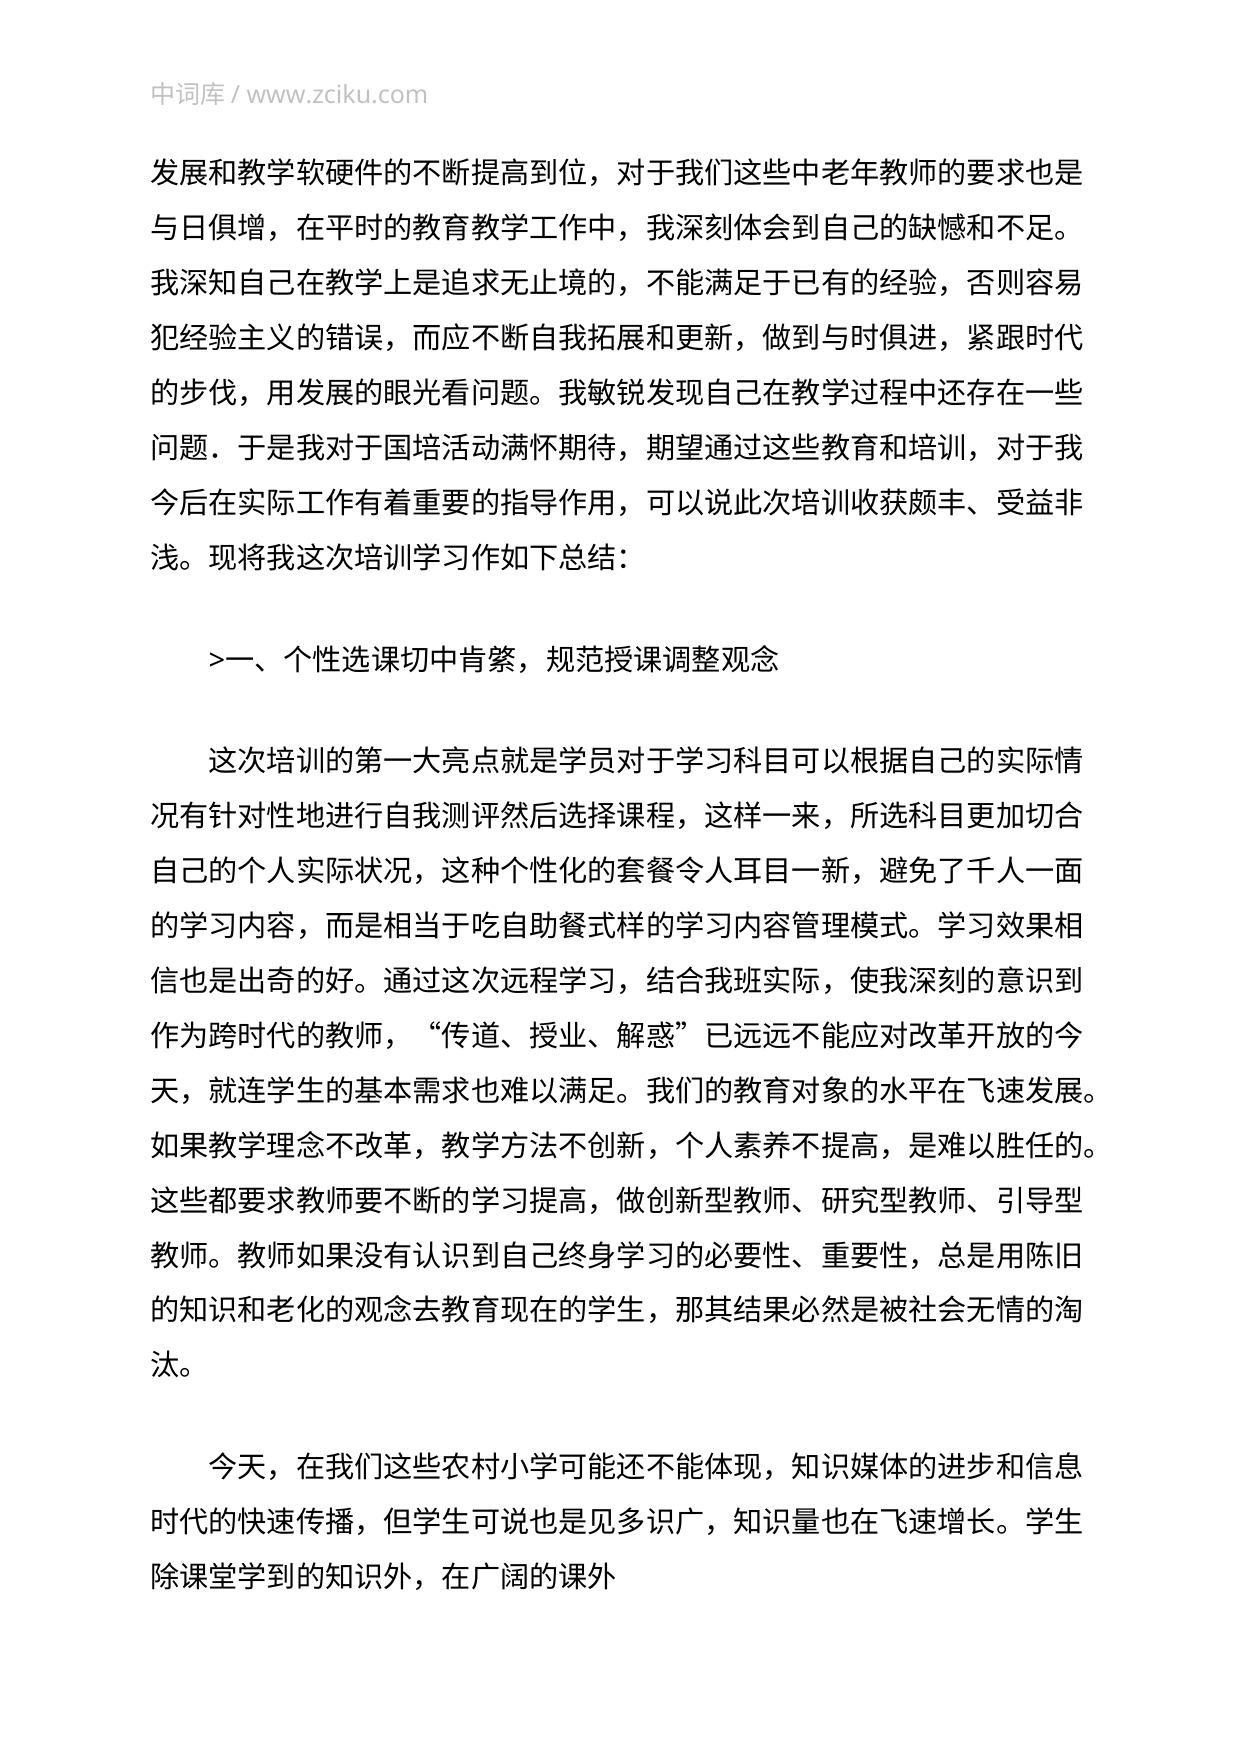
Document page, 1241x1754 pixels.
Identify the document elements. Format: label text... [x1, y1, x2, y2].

text >一、个性选课切中肯綮，规范授课调整观念 [150, 636, 1090, 678]
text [150, 150, 1090, 577]
text 这次培训的第一大亮点就是学员对于学习科目可以根据自己的实际情况有针对性地进行自我测评然后选择课程，这样一来，所选科目更加切合自己的个人实际状况，这种个性化的套餐令人耳目一新，避免了千人一面的学习内容，而是相当于吃自助餐式样的学习内容管理模式。学习效果相信也是出奇的好。通过这次远程学习，结合我班实际，使我深刻的意识到作为跨时代的教师，“传道、授业、解惑”已远远不能应对改革开放的今天，就连学生的基本需求也难以满足。我们的教育对象的水平在飞速发展。如果教学理念不改革，教学方法不创新，个人素养不提高，是难以胜任的。这些都要求教师要不断的学习提高，做创新型教师、研究型教师、引导型教师。教师如果没有认识到自己终身学习的必要性、重要性，总是用陈旧的知识和老化的观念去教育现在的学生，那其结果必然是被社会无情的淘汰。 [150, 738, 1090, 1384]
text 今天，在我们这些农村小学可能还不能体现，知识媒体的进步和信息时代的快速传播，但学生可说也是见多识广，知识量也在飞速增长。学生除课堂学到的知识外，在广阔的课外 [150, 1444, 1090, 1596]
